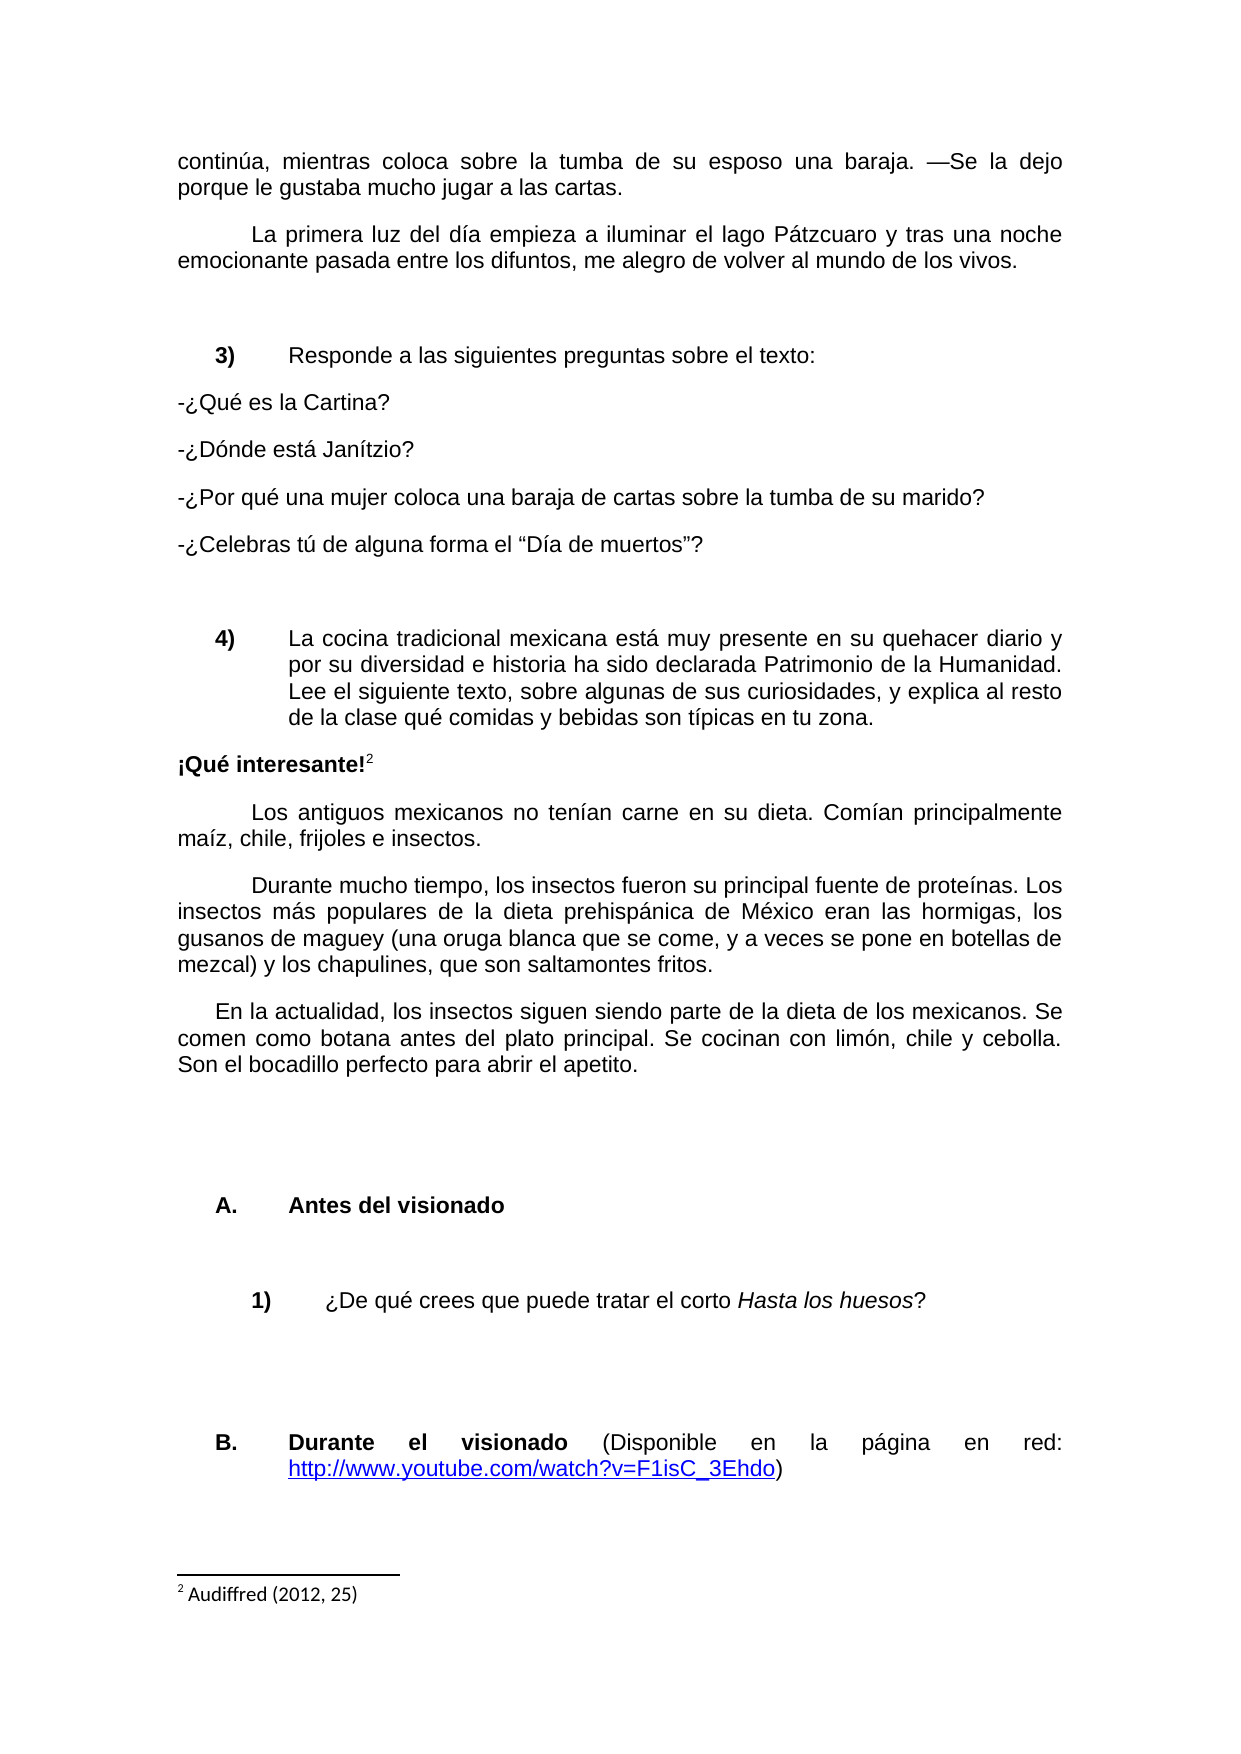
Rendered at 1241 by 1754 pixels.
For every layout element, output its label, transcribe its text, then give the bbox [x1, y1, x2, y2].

list La cocina tradicional mexicana está muy presente en su quehacer diario y por su diversidad e historia ha sido declarada Patrimonio de la Humanidad. Lee el siguiente texto, sobre algunas de sus curiosidades, y explica al resto de la clase qué comidas y bebidas son típicas en tu zona. [215, 625, 1063, 730]
text -¿Qué es la Cartina? [177, 389, 1063, 415]
text Durante mucho tiempo, los insectos fueron su principal fuente de proteínas. Los insectos más populares de la dieta prehispánica de México eran las hormigas, los gusanos de maguey (una oruga blanca que se come, y a veces se pone en botellas de mezcal) y los chapulines, que son saltamontes fritos. [177, 872, 1063, 977]
text Los antiguos mexicanos no tenían carne en su dieta. Comían principalmente maíz, chile, frijoles e insectos. [177, 798, 1063, 851]
text La primera luz del día empieza a iluminar el lago Pátzcuaro y tras una noche emocionante pasada entre los difuntos, me alegro de volver al mundo de los vivos. [177, 221, 1063, 274]
list Antes del visionado [215, 1192, 1063, 1219]
text 1) ¿De qué crees que puede tratar el corto Hasta los huesos? [177, 1287, 1063, 1313]
text ¡Qué interesante! [177, 751, 1063, 778]
list Responde a las siguientes preguntas sobre el texto: [215, 342, 1063, 368]
text -¿Dónde está Janítzio? [177, 436, 1063, 463]
text -¿Celebras tú de alguna forma el “Día de muertos”? [177, 531, 1063, 557]
list Durante el visionado (Disponible en la página en red: http://www.youtube.com/watch?v=F1isC_3Ehdo) [215, 1428, 1063, 1481]
text En la actualidad, los insectos siguen siendo parte de la dieta de los mexicanos. Se comen como botana antes del plato principal. Se cocinan con limón, chile y cebolla. Son el bocadillo perfecto para abrir el apetito. [177, 998, 1063, 1077]
text -¿Por qué una mujer coloca una baraja de cartas sobre la tumba de su marido? [177, 483, 1063, 510]
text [177, 148, 1063, 200]
